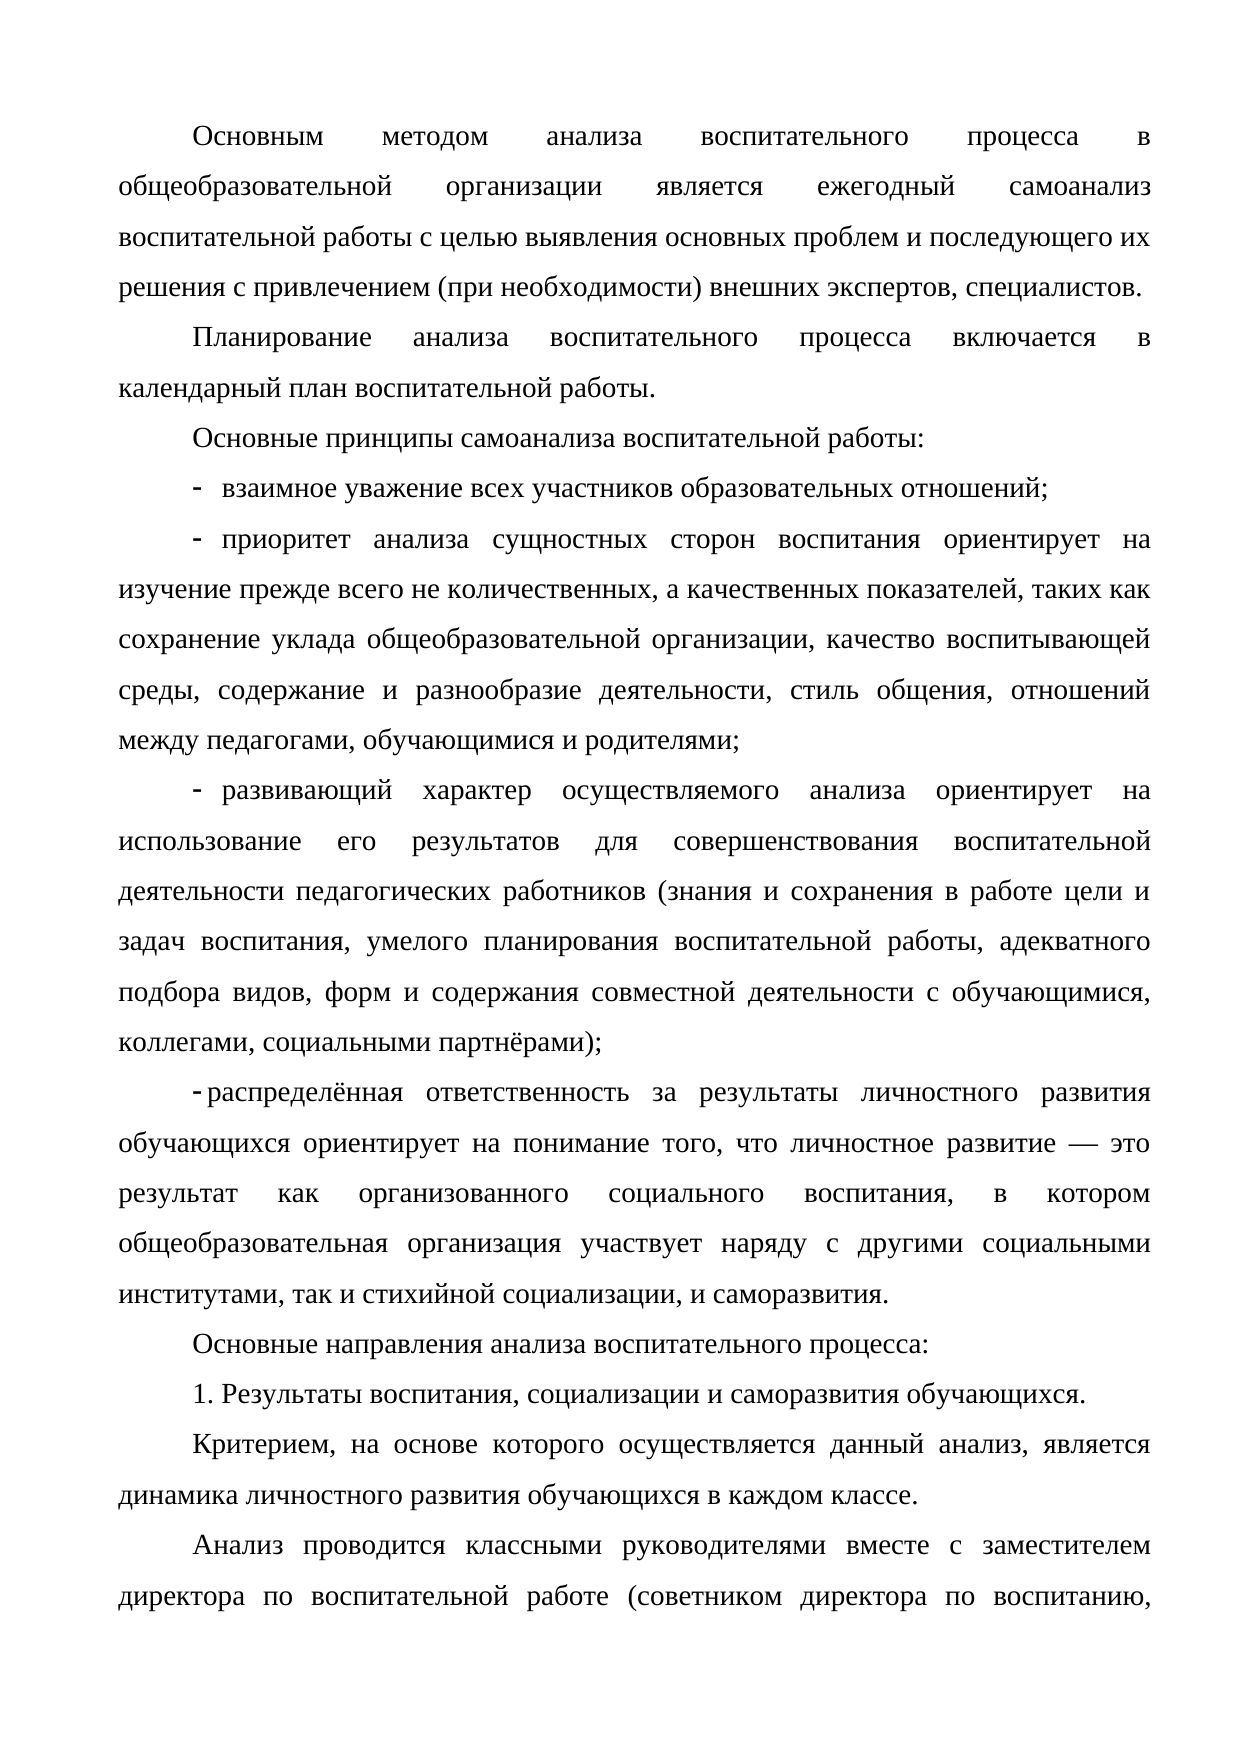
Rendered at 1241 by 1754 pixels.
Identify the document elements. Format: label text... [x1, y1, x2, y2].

text Планирование анализа воспитательного процесса включается в календарный план воспитательной работы. [118, 319, 1152, 403]
list приоритет анализа сущностных сторон воспитания ориентирует на изучение прежде всего не количественных, а качественных показателей, таких как сохранение уклада общеобразовательной организации, качество воспитывающей среды, содержание и разнообразие деятельности, стиль общения, отношений между педагогами, обучающимися и родителями; [118, 521, 1152, 756]
list взаимное уважение всех участников образовательных отношений; [118, 470, 1152, 504]
list распределённая ответственность за результаты личностного развития обучающихся ориентирует на понимание того, что личностное развитие — это результат как организованного социального воспитания, в котором общеобразовательная организация участвует наряду с другими социальными институтами, так и стихийной социализации, и саморазвития. [118, 1074, 1152, 1309]
text Основные направления анализа воспитательного процесса: [118, 1326, 1152, 1359]
text Основные принципы самоанализа воспитательной работы: [118, 420, 1152, 453]
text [118, 1527, 1152, 1611]
text Основным методом анализа воспитательного процесса в общеобразовательной организации является ежегодный самоанализ воспитательной работы с целью выявления основных проблем и последующего их решения с привлечением (при необходимости) внешних экспертов, специалистов. [118, 118, 1152, 303]
text Критерием, на основе которого осуществляется данный анализ, является динамика личностного развития обучающихся в каждом классе. [118, 1427, 1152, 1511]
text 1. Результаты воспитания, социализации и саморазвития обучающихся. [118, 1376, 1152, 1410]
list развивающий характер осуществляемого анализа ориентирует на использование его результатов для совершенствования воспитательной деятельности педагогических работников (знания и сохранения в работе цели и задач воспитания, умелого планирования воспитательной работы, адекватного подбора видов, форм и содержания совместной деятельности с обучающимися, коллегами, социальными партнёрами); [118, 772, 1152, 1058]
